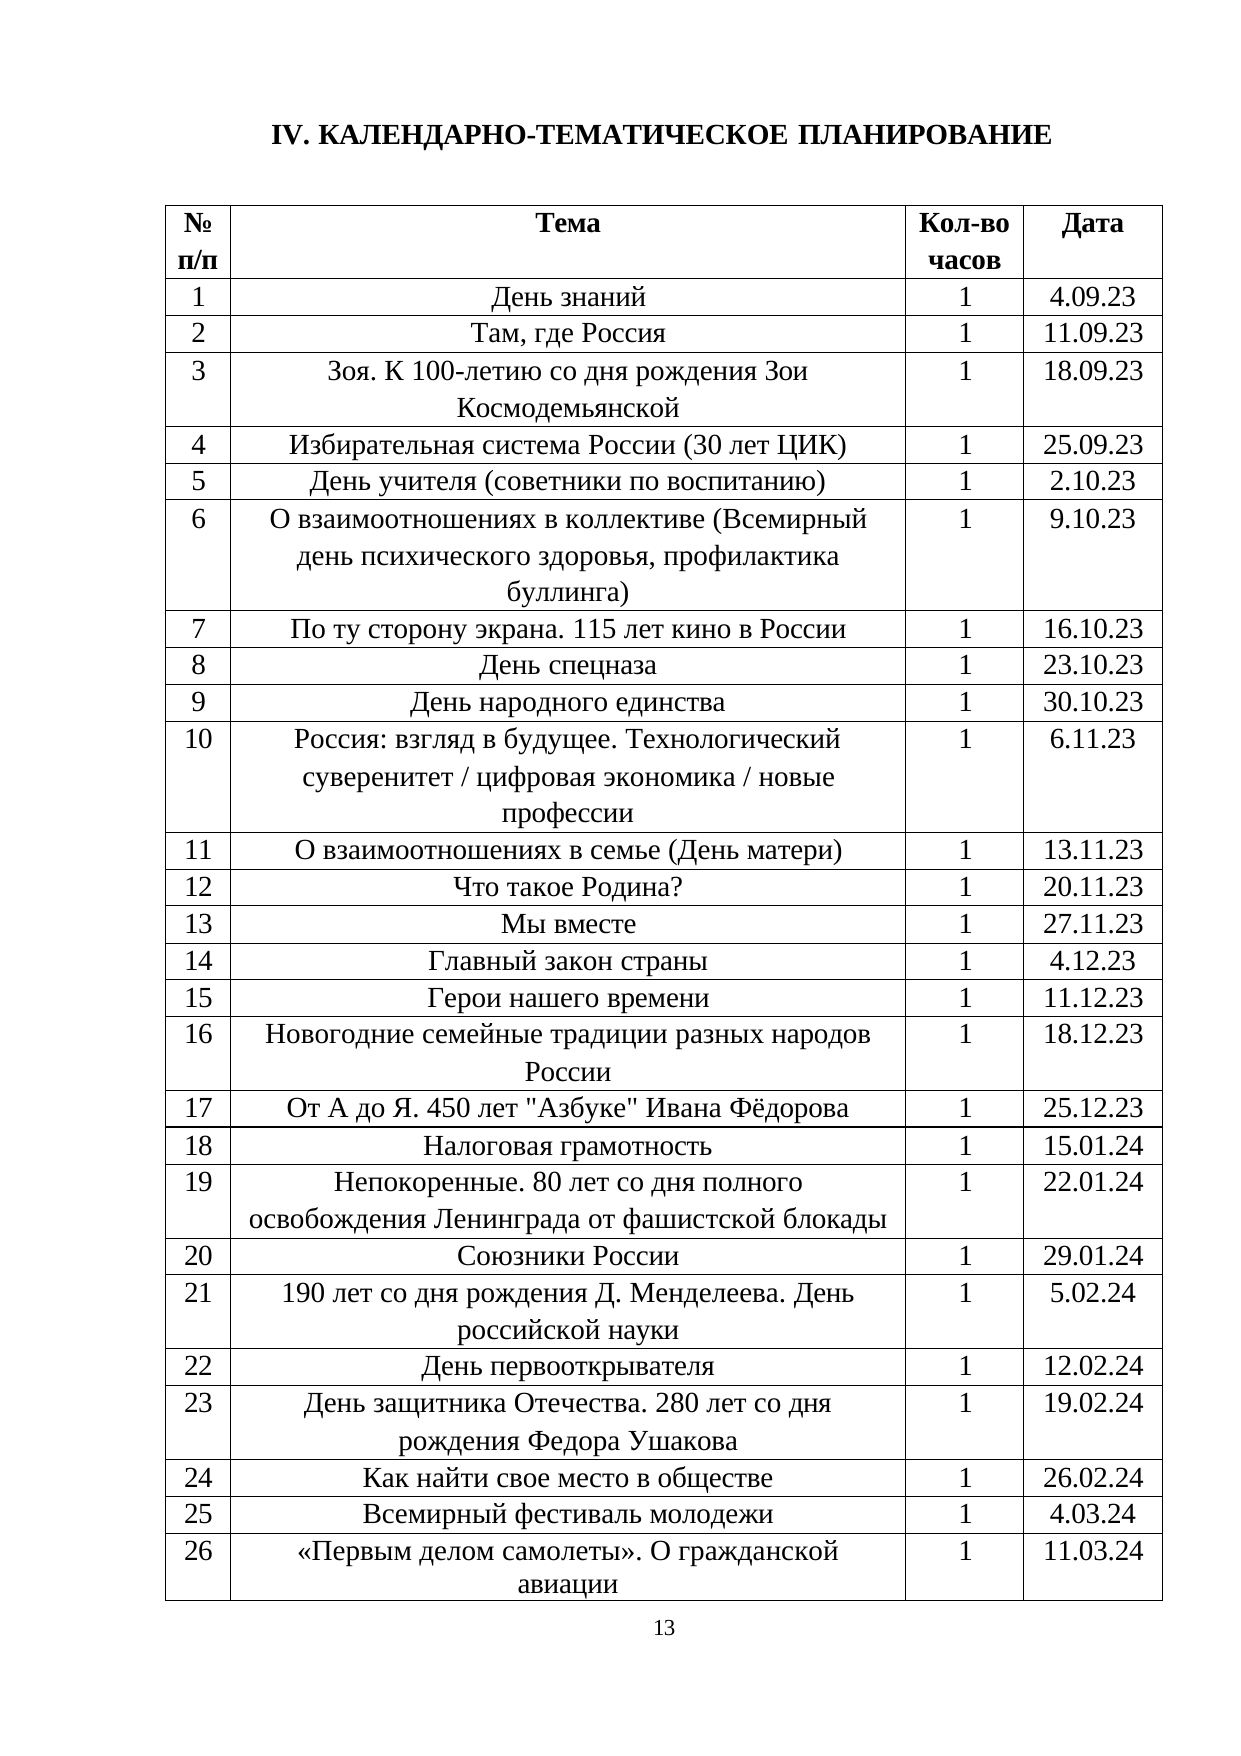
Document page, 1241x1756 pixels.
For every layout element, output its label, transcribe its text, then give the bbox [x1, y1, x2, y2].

table_cell Союзники России [231, 1239, 905, 1274]
table_cell 1 [906, 1386, 1023, 1458]
table_cell Главный закон страны [231, 944, 905, 979]
table_cell Россия: взгляд в будущее. Технологический суверенитет / цифровая экономика / новые профессии [231, 722, 905, 832]
table_cell 1 [906, 1017, 1023, 1090]
table_cell 25.09.23 [1024, 427, 1162, 463]
table_cell 2 [166, 316, 230, 352]
table_cell Налоговая грамотность [231, 1128, 905, 1164]
table_cell 6 [166, 500, 230, 610]
table_cell 10 [166, 722, 230, 832]
table_cell 1 [906, 870, 1023, 905]
table_cell День первооткрывателя [231, 1349, 905, 1385]
table_cell День защитника Отечества. 280 лет со дня рождения Федора Ушакова [231, 1386, 905, 1458]
table_cell 16 [166, 1017, 230, 1090]
table_cell 18.09.23 [1024, 353, 1162, 426]
table_cell 1 [906, 685, 1023, 721]
table_cell 30.10.23 [1024, 685, 1162, 721]
table_cell Там, где Россия [231, 316, 905, 352]
table_cell 1 [906, 1349, 1023, 1385]
table_cell 13.11.23 [1024, 833, 1162, 869]
table_cell 4 [166, 427, 230, 463]
table_cell 1 [906, 279, 1023, 315]
table_cell О взаимоотношениях в семье (День матери) [231, 833, 905, 869]
table_cell 13 [166, 906, 230, 942]
table_cell 23.10.23 [1024, 648, 1162, 684]
table_cell 11.03.24 [1024, 1534, 1162, 1600]
table_cell О взаимоотношениях в коллективе (Всемирный день психического здоровья, профилактика буллинга) [231, 500, 905, 610]
table_cell 15.01.24 [1024, 1128, 1162, 1164]
table_cell 17 [166, 1091, 230, 1126]
table_cell Всемирный фестиваль молодежи [231, 1497, 905, 1533]
table_cell 1 [906, 1460, 1023, 1496]
table_cell 12.02.24 [1024, 1349, 1162, 1385]
table_cell 9 [166, 685, 230, 721]
table_cell 1 [906, 648, 1023, 684]
table_cell 14 [166, 944, 230, 979]
table_cell 18.12.23 [1024, 1017, 1162, 1090]
table_cell 9.10.23 [1024, 500, 1162, 610]
table_cell 21 [166, 1275, 230, 1348]
table_cell «Первым делом самолеты». О гражданской авиации [231, 1534, 905, 1600]
table_cell 1 [906, 1275, 1023, 1348]
table_cell 19 [166, 1165, 230, 1238]
table_header Дата [1024, 206, 1162, 278]
table_cell 11.09.23 [1024, 316, 1162, 352]
table_header № п/п [166, 206, 230, 278]
table_cell 18 [166, 1128, 230, 1164]
table_cell 1 [906, 722, 1023, 832]
table_cell День народного единства [231, 685, 905, 721]
table_cell Мы вместе [231, 906, 905, 942]
table_cell Избирательная система России (30 лет ЦИК) [231, 427, 905, 463]
table_cell 29.01.24 [1024, 1239, 1162, 1274]
table_cell Что такое Родина? [231, 870, 905, 905]
list КАЛЕНДАРНО-ТЕМАТИЧЕСКОЕ ПЛАНИРОВАНИЕ [271, 117, 1173, 151]
table_cell 26.02.24 [1024, 1460, 1162, 1496]
table_cell 6.11.23 [1024, 722, 1162, 832]
table_cell 190 лет со дня рождения Д. Менделеева. День российской науки [231, 1275, 905, 1348]
table_cell 1 [906, 1128, 1023, 1164]
table_cell От А до Я. 450 лет "Азбуке" Ивана Фёдорова [231, 1091, 905, 1126]
table_cell По ту сторону экрана. 115 лет кино в России [231, 611, 905, 647]
table_cell 2.10.23 [1024, 464, 1162, 499]
table_cell 12 [166, 870, 230, 905]
table_cell 22 [166, 1349, 230, 1385]
table_cell Как найти свое место в обществе [231, 1460, 905, 1496]
table_cell 15 [166, 980, 230, 1016]
table_cell Новогодние семейные традиции разных народов России [231, 1017, 905, 1090]
table_cell 1 [906, 1534, 1023, 1600]
table_cell 4.09.23 [1024, 279, 1162, 315]
table_cell 20 [166, 1239, 230, 1274]
table_cell 1 [906, 944, 1023, 979]
table_cell 4.03.24 [1024, 1497, 1162, 1533]
table_cell Герои нашего времени [231, 980, 905, 1016]
table_cell 22.01.24 [1024, 1165, 1162, 1238]
table_cell 26 [166, 1534, 230, 1600]
table_cell 1 [906, 353, 1023, 426]
table_cell 20.11.23 [1024, 870, 1162, 905]
table_cell 1 [906, 1091, 1023, 1126]
table_header Тема [231, 206, 905, 278]
table_cell 5.02.24 [1024, 1275, 1162, 1348]
table_cell 1 [906, 464, 1023, 499]
table_cell 19.02.24 [1024, 1386, 1162, 1458]
table_cell 1 [906, 906, 1023, 942]
table_cell 8 [166, 648, 230, 684]
table_cell 1 [906, 611, 1023, 647]
table_cell 1 [906, 1239, 1023, 1274]
table_cell 25 [166, 1497, 230, 1533]
table_cell 1 [906, 833, 1023, 869]
table_cell 7 [166, 611, 230, 647]
table_cell 1 [906, 500, 1023, 610]
table_cell День знаний [231, 279, 905, 315]
table_cell Непокоренные. 80 лет со дня полного освобождения Ленинграда от фашистской блокады [231, 1165, 905, 1238]
table_cell Зоя. К 100-летию со дня рождения Зои Космодемьянской [231, 353, 905, 426]
table_cell 11 [166, 833, 230, 869]
table_cell 1 [906, 1165, 1023, 1238]
table_cell 1 [906, 427, 1023, 463]
table_cell 1 [906, 1497, 1023, 1533]
table_cell День учителя (советники по воспитанию) [231, 464, 905, 499]
table_cell День спецназа [231, 648, 905, 684]
table_cell 25.12.23 [1024, 1091, 1162, 1126]
table_cell 1 [906, 980, 1023, 1016]
table_cell 3 [166, 353, 230, 426]
table_cell 4.12.23 [1024, 944, 1162, 979]
table_header Кол-во часов [906, 206, 1023, 278]
table_cell 1 [906, 316, 1023, 352]
table_cell 24 [166, 1460, 230, 1496]
table_cell 23 [166, 1386, 230, 1458]
table_cell 27.11.23 [1024, 906, 1162, 942]
table_cell 16.10.23 [1024, 611, 1162, 647]
table_cell 11.12.23 [1024, 980, 1162, 1016]
table_cell 1 [166, 279, 230, 315]
table_cell 5 [166, 464, 230, 499]
